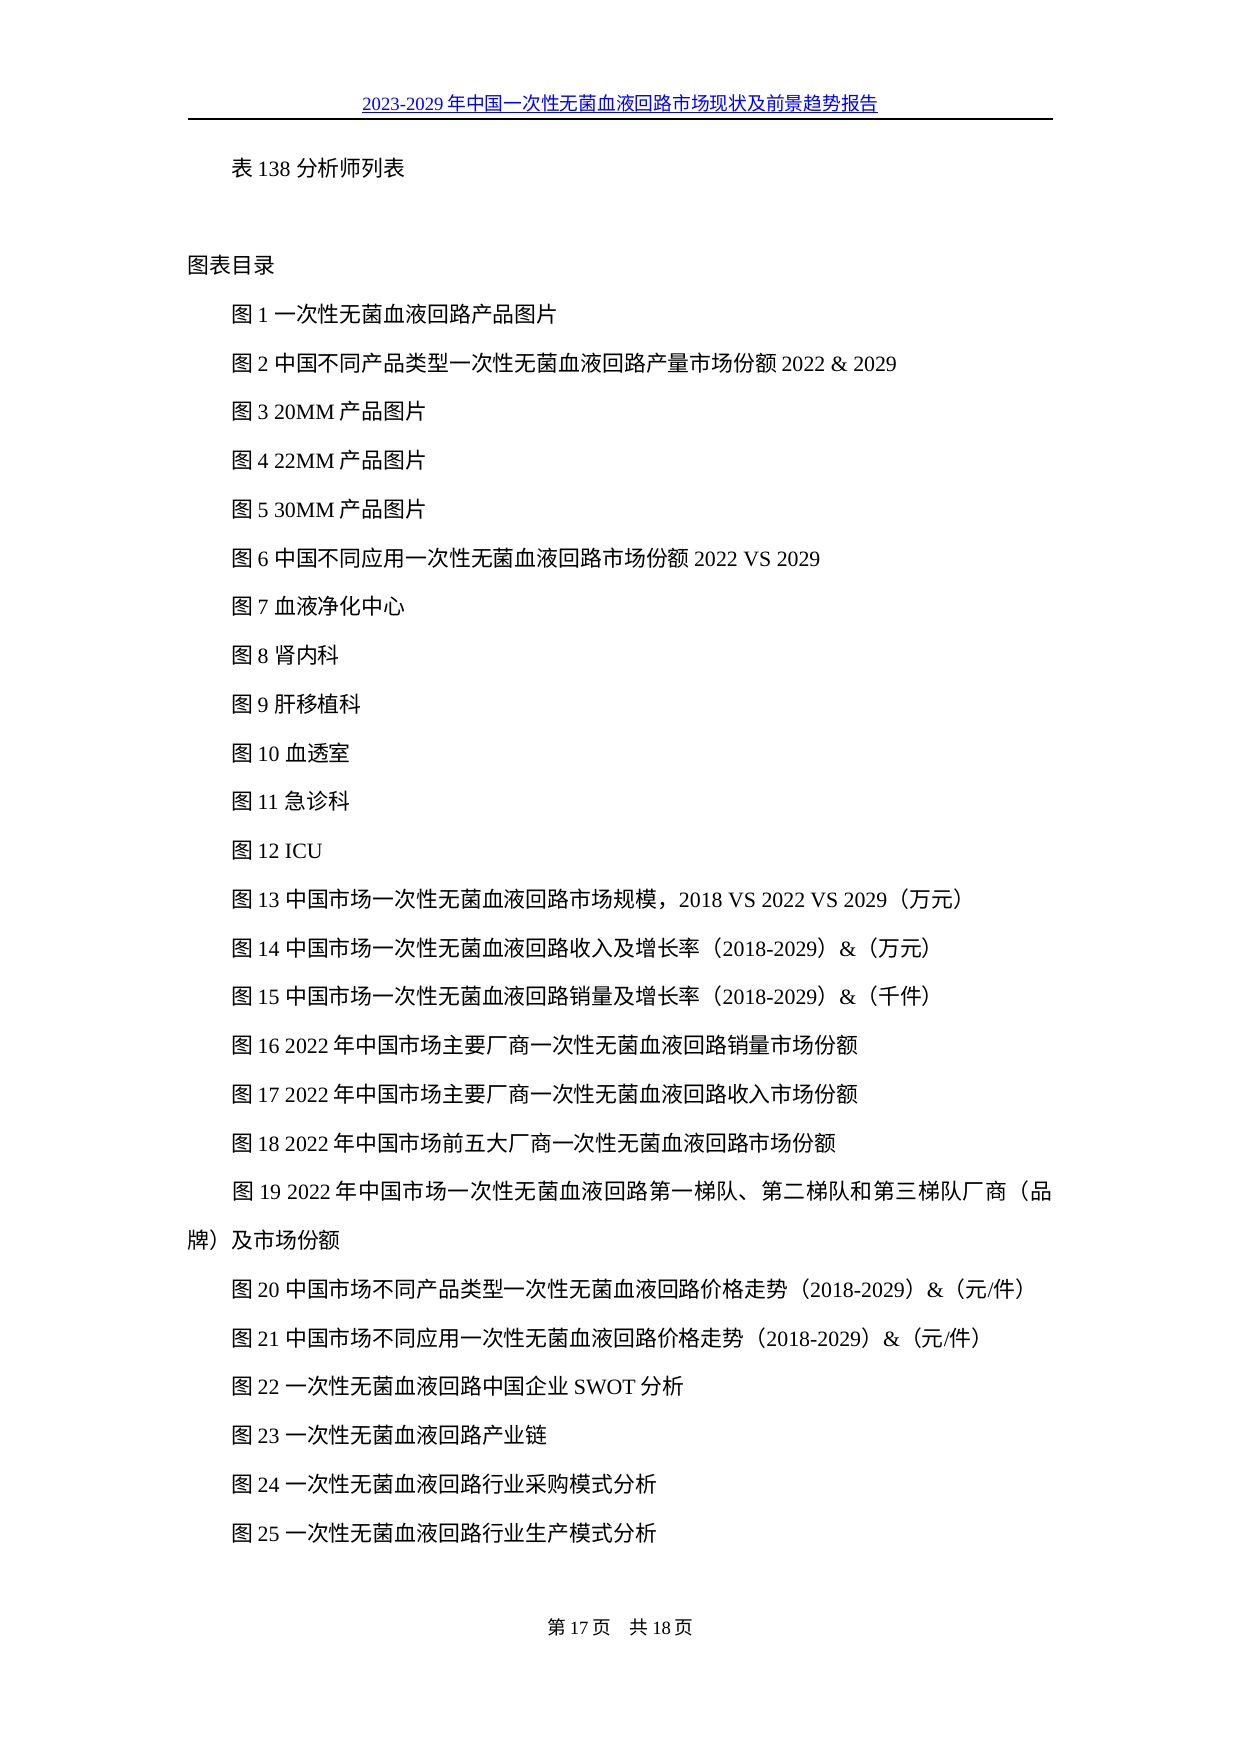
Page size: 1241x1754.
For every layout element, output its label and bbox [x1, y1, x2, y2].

text [187, 150, 1053, 1548]
